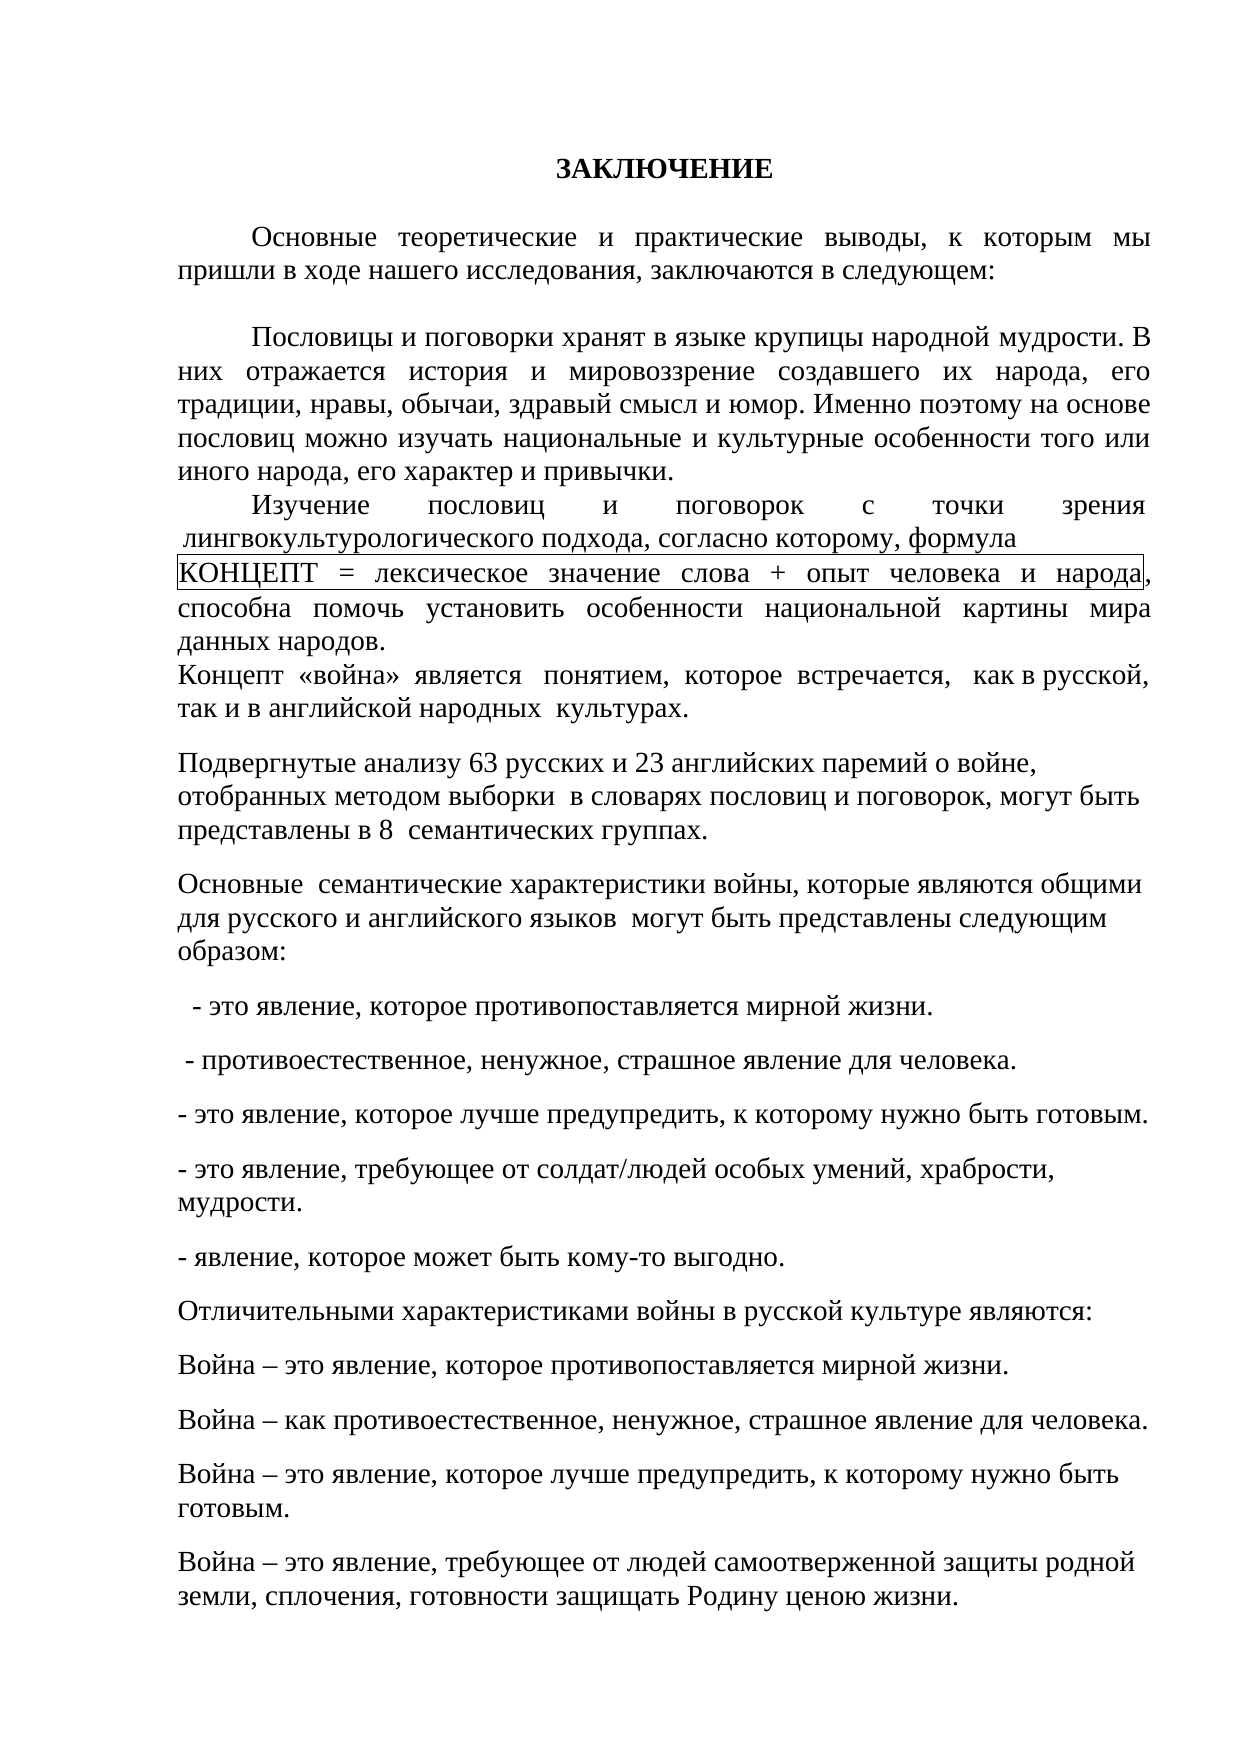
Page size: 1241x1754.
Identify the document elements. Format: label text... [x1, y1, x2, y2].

text - это явление, которое лучше предупредить, к которому нужно быть готовым. [177, 1096, 1152, 1130]
text Подвергнутые анализу 63 русских и 23 английских паремий о войне, отобранных методом выборки в словарях пословиц и поговорок, могут быть представлены в 8 семантических группах. [177, 745, 1152, 845]
text Война – это явление, которое лучше предупредить, к которому нужно быть готовым. [177, 1456, 1152, 1523]
text Заключение [177, 152, 1152, 185]
text Война – это явление, которое противопоставляется мирной жизни. [177, 1347, 1152, 1381]
text - это явление, которое противопоставляется мирной жизни. [177, 988, 1152, 1021]
text Отличительными характеристиками войны в русской культуре являются: [177, 1293, 1152, 1327]
text Основные теоретические и практические выводы, к которым мы пришли в ходе нашего исследования, заключаются в следующем: [177, 219, 1152, 286]
text Война – это явление, требующее от людей самоотверженной защиты родной земли, сплочения, готовности защищать Родину ценою жизни. [177, 1544, 1152, 1611]
text Изучение пословиц и поговорок с точки зрения лингвокультурологического подхода, согласно которому, формула [183, 487, 1146, 554]
text Основные семантические характеристики войны, которые являются общими для русского и английского языков могут быть представлены следующим образом: [177, 866, 1152, 967]
text - это явление, требующее от солдат/людей особых умений, храбрости, мудрости. [177, 1151, 1152, 1218]
text Пословицы и поговорки хранят в языке крупицы народной мудрости. В них отражается история и мировоззрение создавшего их народа, его традиции, нравы, обычаи, здравый смысл и юмор. Именно поэтому на основе пословиц можно изучать национальные и культурные особенности того или иного народа, его характер и привычки. [177, 319, 1152, 487]
text Война – как противоестественное, ненужное, страшное явление для человека. [177, 1402, 1152, 1435]
text - явление, которое может быть кому-то выгодно. [177, 1239, 1152, 1272]
text Концепт «война» является понятием, которое встречается, как в русской, так и в английской народных культурах. [177, 657, 1152, 724]
text - противоестественное, ненужное, страшное явление для человека. [177, 1042, 1152, 1076]
text Концепт = лексическое значение слова + опыт человека и народа, способна помочь установить особенности национальной картины мира данных народов. [177, 554, 1152, 657]
